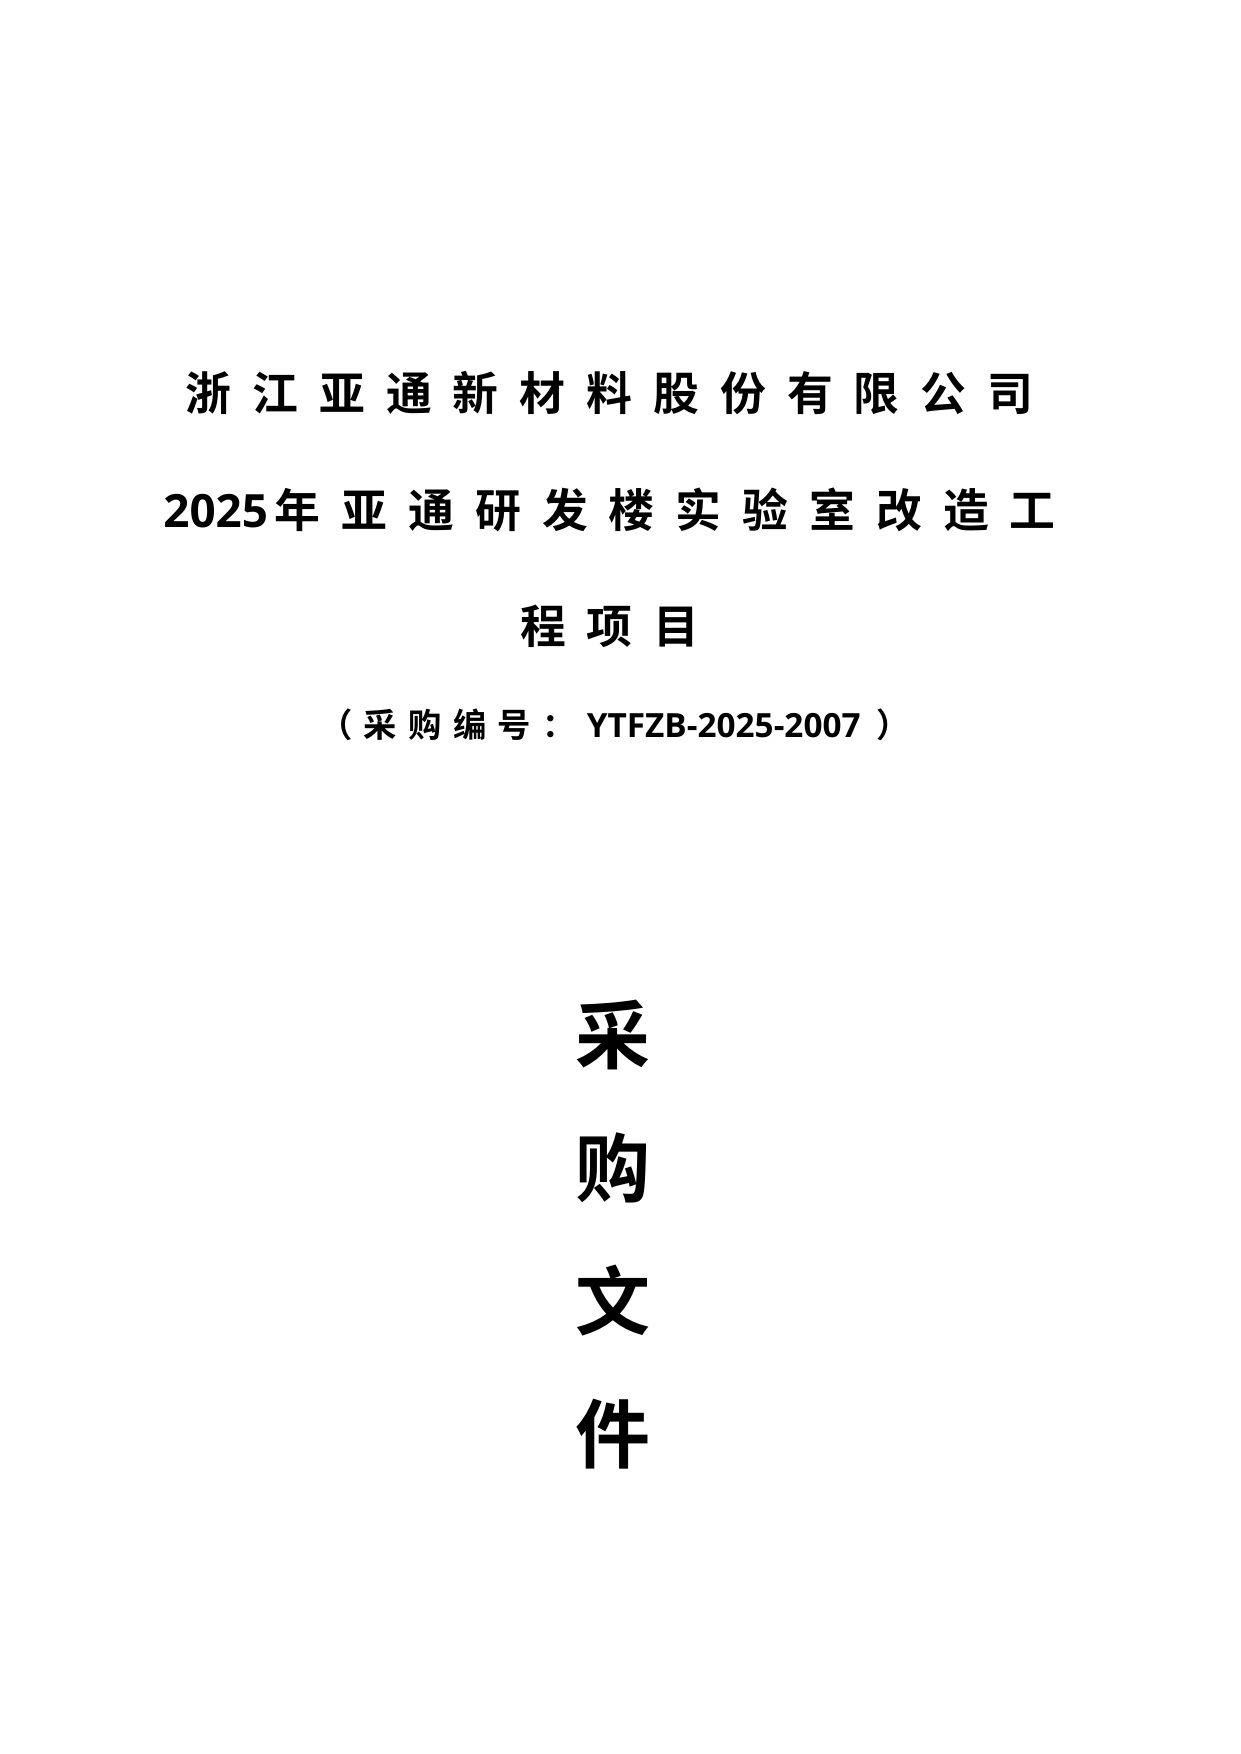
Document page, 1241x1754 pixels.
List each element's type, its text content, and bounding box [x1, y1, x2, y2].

text 浙江亚通新材料股份有限公司 [152, 358, 1088, 424]
text 采 [152, 964, 1088, 1097]
text 文 [152, 1230, 1088, 1363]
text 购 [152, 1097, 1088, 1230]
text 2025年亚通研发楼实验室改造工程项目 [152, 457, 1088, 657]
text 件 [152, 1363, 1088, 1496]
text （采购编号：YTFZB-2025-2007 ） [152, 690, 1088, 756]
